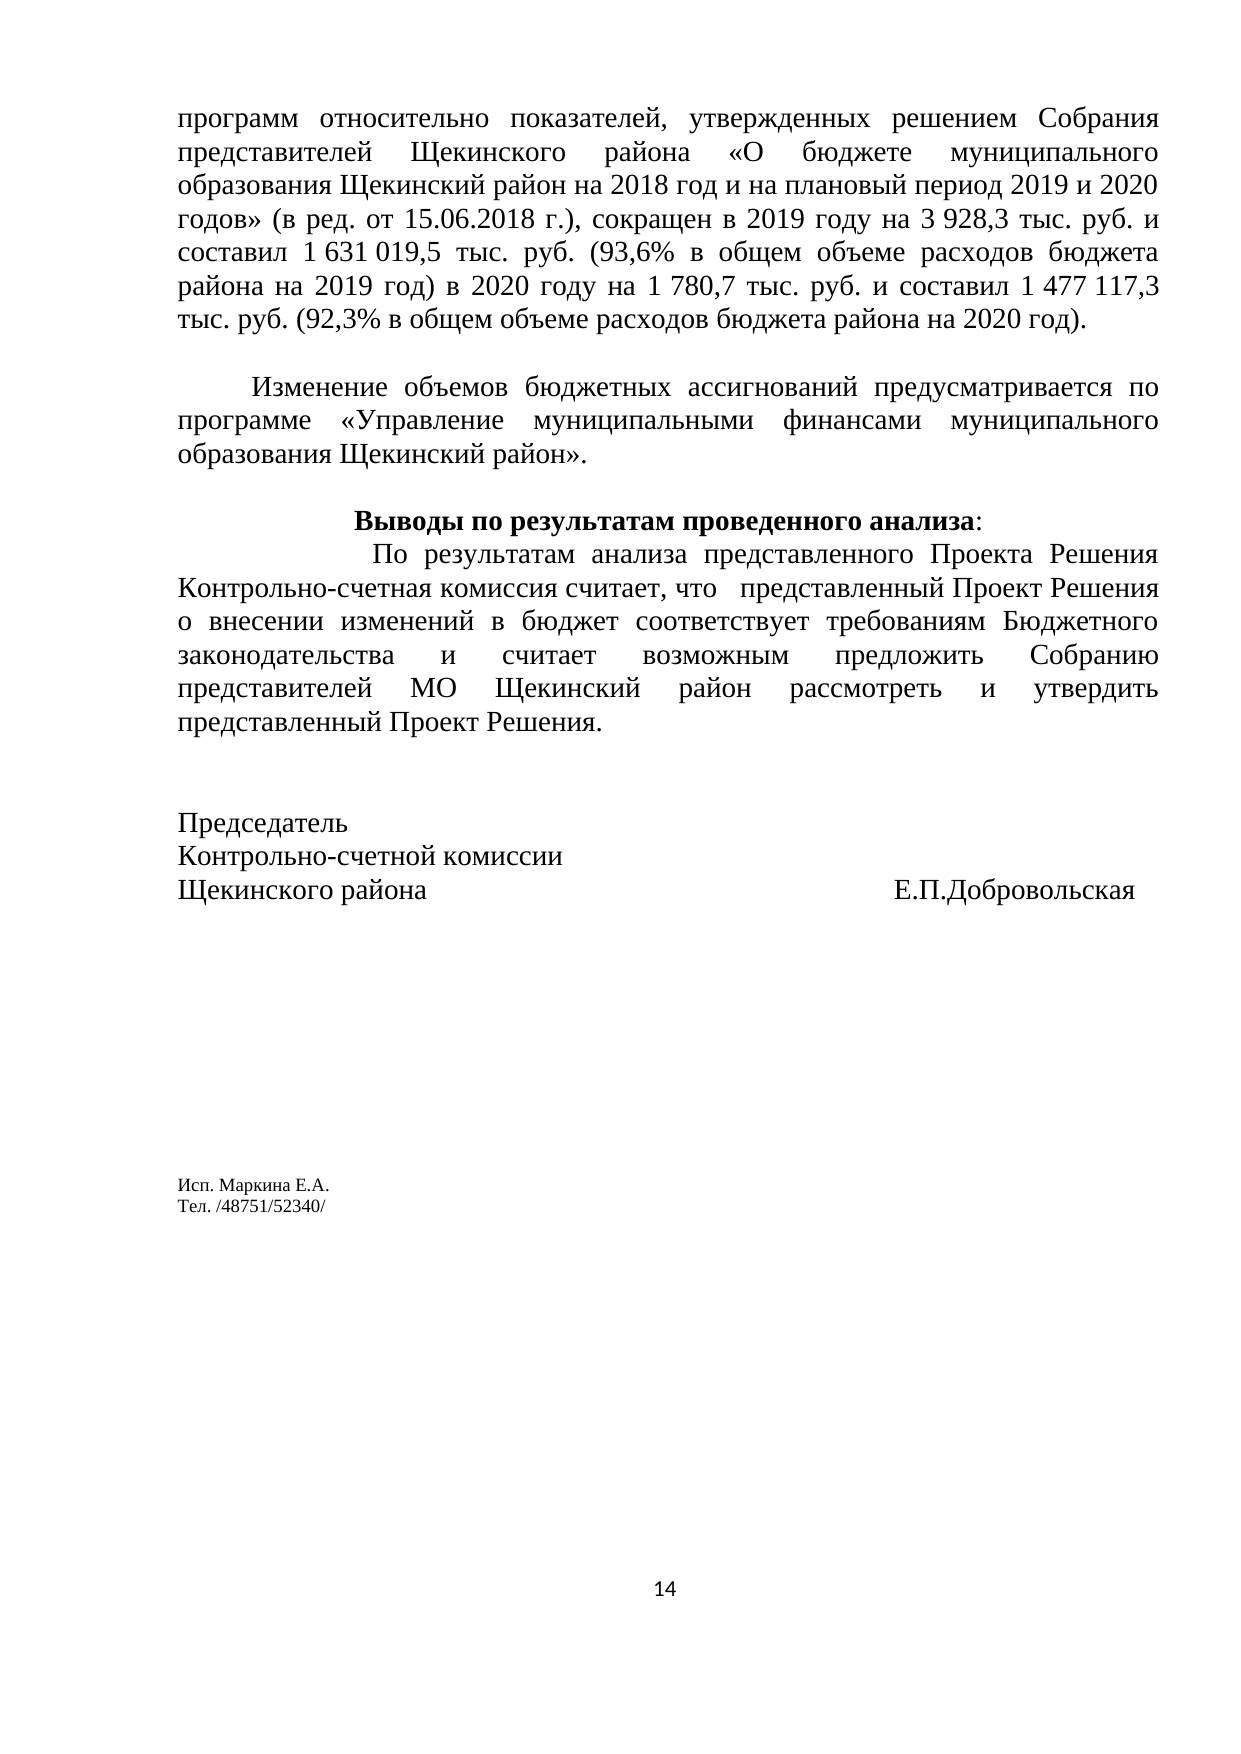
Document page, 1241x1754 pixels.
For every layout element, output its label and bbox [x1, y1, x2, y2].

table_header [178, 100, 1159, 1217]
